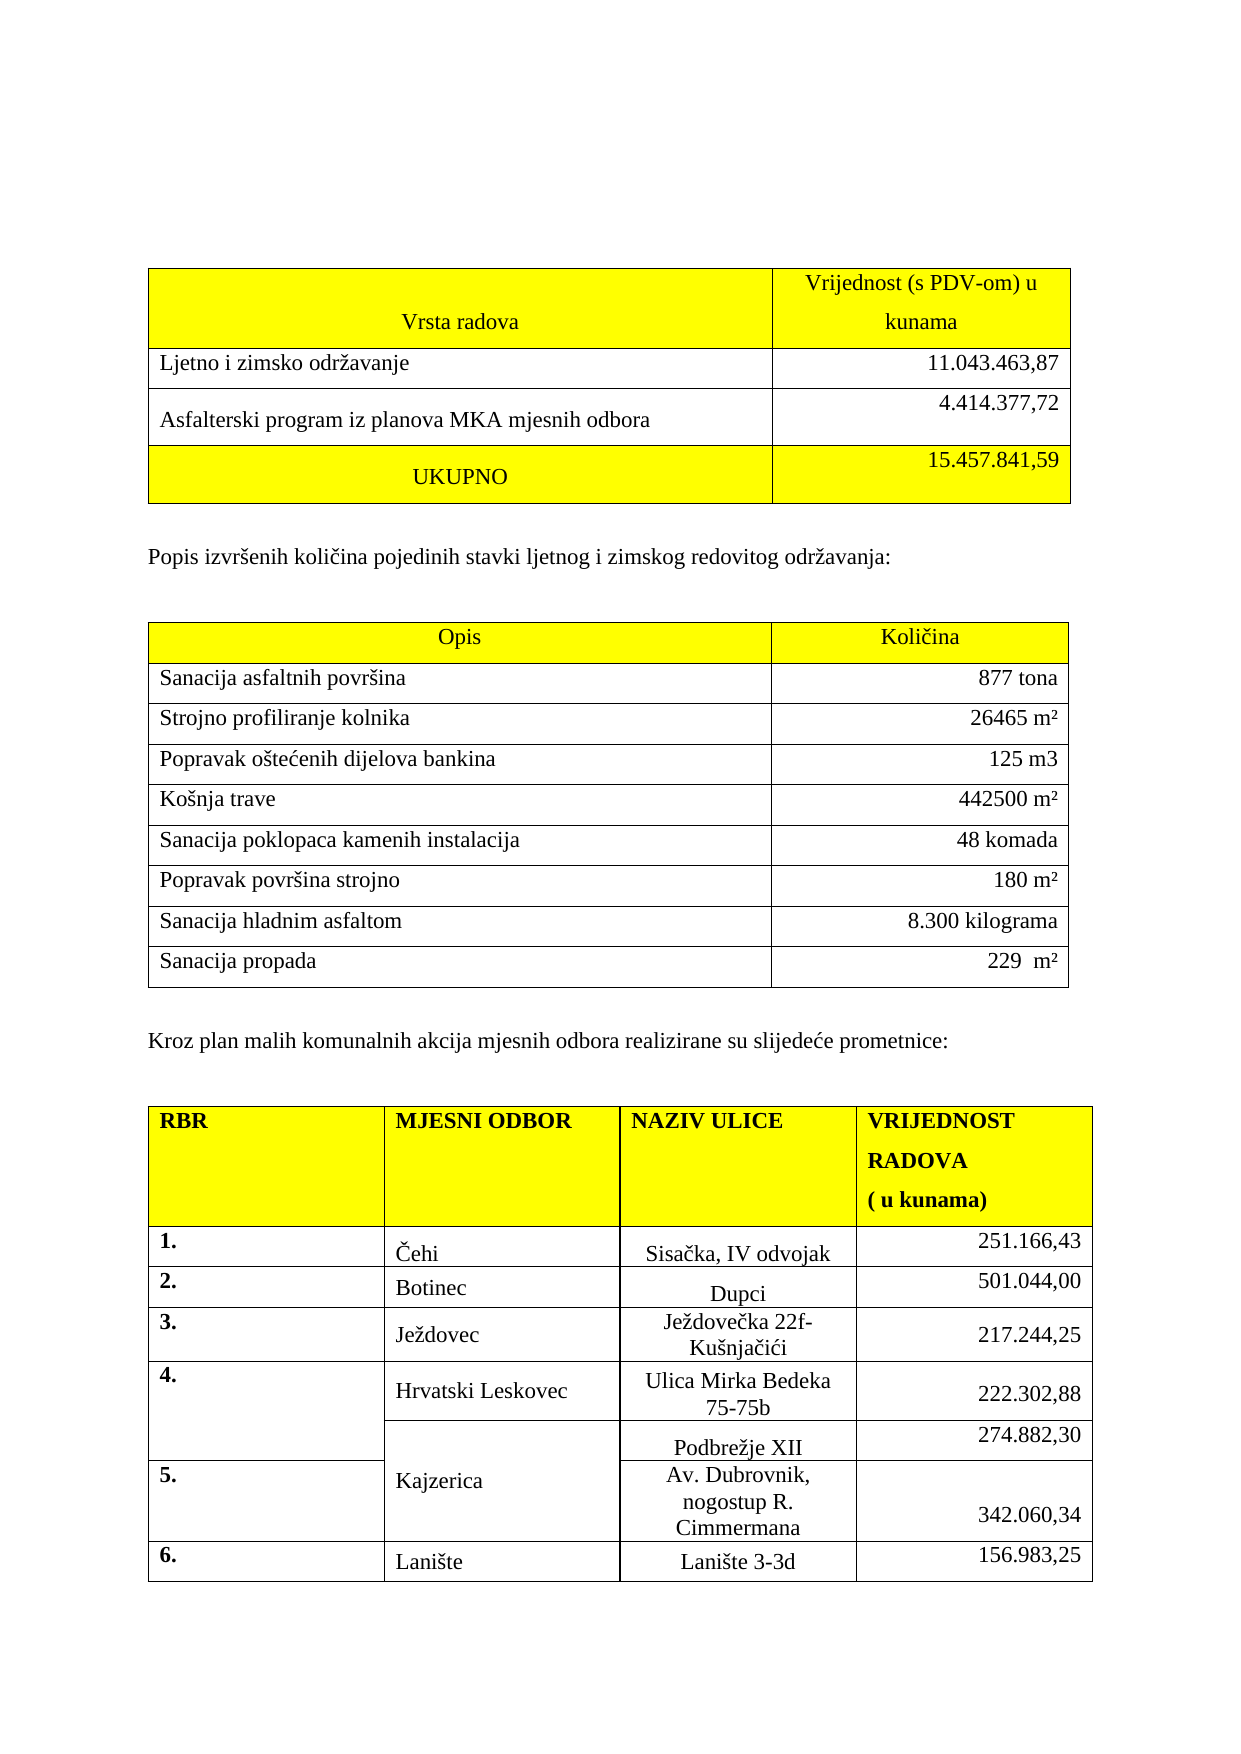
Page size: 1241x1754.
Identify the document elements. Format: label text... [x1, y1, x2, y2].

table_cell UKUPNO [149, 446, 772, 503]
table_cell 4. [149, 1362, 384, 1460]
table_cell Sisačka, IV odvojak [621, 1227, 856, 1266]
table_cell Ljetno i zimsko održavanje [149, 349, 772, 388]
table_header Vrijednost (s PDV-om) u kunama [773, 269, 1070, 348]
table_cell 274.882,30 [857, 1421, 1092, 1460]
table_cell Ulica Mirka Bedeka 75-75b [621, 1362, 856, 1420]
table_cell 3. [149, 1308, 384, 1361]
table_cell 4.414.377,72 [773, 389, 1070, 445]
table_cell Sanacija propada [149, 947, 771, 987]
table_header MJESNI ODBOR [385, 1107, 619, 1226]
table_cell 2. [149, 1267, 384, 1307]
table_header Opis [149, 623, 771, 663]
table_cell 442500 m² [772, 785, 1068, 825]
table_header Količina [772, 623, 1068, 663]
table_cell Av. Dubrovnik, nogostup R. Cimmermana [621, 1461, 856, 1541]
table_header RBR [149, 1107, 384, 1226]
table_cell Sanacija hladnim asfaltom [149, 907, 771, 946]
table_cell Ježdovec [385, 1308, 619, 1361]
table_cell Lanište [385, 1542, 619, 1581]
table_cell 180 m² [772, 866, 1068, 906]
table_cell Sanacija asfaltnih površina [149, 664, 771, 703]
table_cell Hrvatski Leskovec [385, 1362, 619, 1420]
table_cell Popravak oštećenih dijelova bankina [149, 745, 771, 784]
table_cell Lanište 3-3d [621, 1542, 856, 1581]
table_cell 6. [149, 1542, 384, 1581]
table_cell 125 m3 [772, 745, 1068, 784]
table_cell 156.983,25 [857, 1542, 1092, 1581]
table_cell Čehi [385, 1227, 619, 1266]
table_cell 217.244,25 [857, 1308, 1092, 1361]
table_cell Podbrežje XII [621, 1421, 856, 1460]
table_header VRIJEDNOST RADOVA ( u kunama) [857, 1107, 1092, 1226]
table_cell 8.300 kilograma [772, 907, 1068, 946]
table_cell 222.302,88 [857, 1362, 1092, 1420]
table_cell Sanacija poklopaca kamenih instalacija [149, 826, 771, 865]
table_cell 251.166,43 [857, 1227, 1092, 1266]
table_cell 342.060,34 [857, 1461, 1092, 1541]
table_cell Popravak površina strojno [149, 866, 771, 906]
table_cell Košnja trave [149, 785, 771, 825]
table_cell 15.457.841,59 [773, 446, 1070, 503]
table_header NAZIV ULICE [621, 1107, 856, 1226]
table_cell 1. [149, 1227, 384, 1266]
table_cell Botinec [385, 1267, 619, 1307]
table_cell Strojno profiliranje kolnika [149, 704, 771, 744]
text Kroz plan malih komunalnih akcija mjesnih odbora realizirane su slijedeće prometnice: [148, 1027, 1093, 1054]
table_cell 501.044,00 [857, 1267, 1092, 1307]
table_header Vrsta radova [149, 269, 772, 348]
table_cell 5. [149, 1461, 384, 1541]
table_cell 48 komada [772, 826, 1068, 865]
table_cell 877 tona [772, 664, 1068, 703]
table_cell Ježdovečka 22f- Kušnjačići [621, 1308, 856, 1361]
table_cell 11.043.463,87 [773, 349, 1070, 388]
table_cell Asfalterski program iz planova MKA mjesnih odbora [149, 389, 772, 445]
table_cell 229 m² [772, 947, 1068, 987]
table_cell Dupci [621, 1267, 856, 1307]
table_cell Kajzerica [385, 1421, 619, 1541]
table_cell 26465 m² [772, 704, 1068, 744]
text Popis izvršenih količina pojedinih stavki ljetnog i zimskog redovitog održavanja: [148, 543, 1093, 569]
